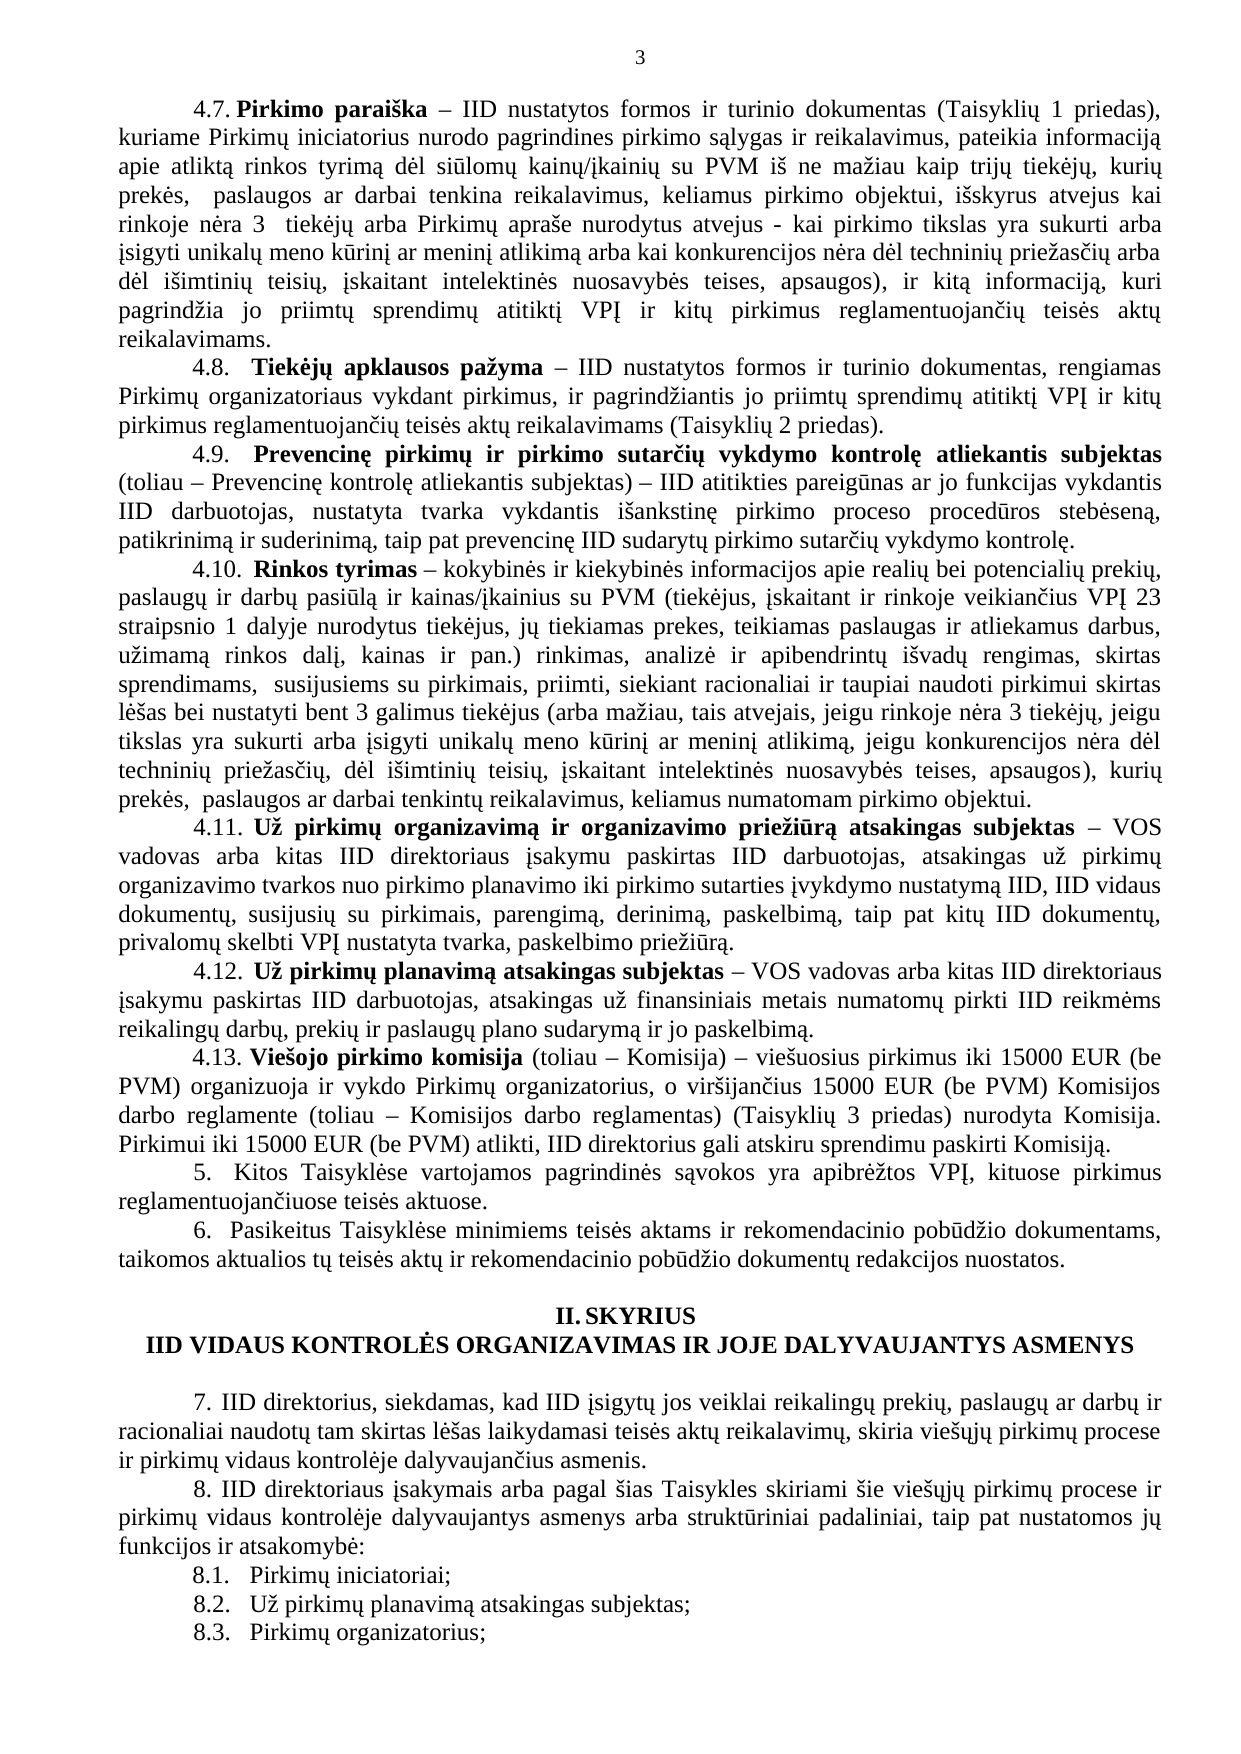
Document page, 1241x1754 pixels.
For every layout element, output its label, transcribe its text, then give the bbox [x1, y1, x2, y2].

subtitle IID VIDAUS KONTROLĖS ORGANIZAVIMAS IR JOJE DALYVAUJANTYS ASMENYS [118, 1330, 1162, 1359]
list Už pirkimų organizavimą ir organizavimo priežiūrą atsakingas subjektas – VOS vadovas arba kitas IID direktoriaus įsakymu paskirtas IID darbuotojas, atsakingas už pirkimų organizavimo tvarkos nuo pirkimo planavimo iki pirkimo sutarties įvykdymo nustatymą IID, IID vidaus dokumentų, susijusių su pirkimais, parengimą, derinimą, paskelbimą, taip pat kitų IID dokumentų, privalomų skelbti VPĮ nustatyta tvarka, paskelbimo priežiūrą. [118, 812, 1162, 956]
list Kitos Taisyklėse vartojamos pagrindinės sąvokos yra apibrėžtos VPĮ, kituose pirkimus reglamentuojančiuose teisės aktuose. [118, 1157, 1162, 1215]
list Pirkimų iniciatoriai; [192, 1560, 1162, 1589]
list Tiekėjų apklausos pažyma – IID nustatytos formos ir turinio dokumentas, rengiamas Pirkimų organizatoriaus vykdant pirkimus, ir pagrindžiantis jo priimtų sprendimų atitiktį VPĮ ir kitų pirkimus reglamentuojančių teisės aktų reikalavimams (Taisyklių 2 priedas). [118, 352, 1162, 439]
list Už pirkimų planavimą atsakingas subjektas; [118, 1589, 1162, 1617]
list IID direktorius, siekdamas, kad IID įsigytų jos veiklai reikalingų prekių, paslaugų ar darbų ir racionaliai naudotų tam skirtas lėšas laikydamasi teisės aktų reikalavimų, skiria viešųjų pirkimų procese ir pirkimų vidaus kontrolėje dalyvaujančius asmenis. [118, 1387, 1162, 1474]
list Viešojo pirkimo komisija (toliau – Komisija) – viešuosius pirkimus iki 15000 EUR (be PVM) organizuoja ir vykdo Pirkimų organizatorius, o viršijančius 15000 EUR (be PVM) Komisijos darbo reglamente (toliau – Komisijos darbo reglamentas) (Taisyklių 3 priedas) nurodyta Komisija. Pirkimui iki 15000 EUR (be PVM) atlikti, IID direktorius gali atskiru sprendimu paskirti Komisiją. [118, 1042, 1162, 1157]
list IID direktoriaus įsakymais arba pagal šias Taisykles skiriami šie viešųjų pirkimų procese ir pirkimų vidaus kontrolėje dalyvaujantys asmenys arba struktūriniai padaliniai, taip pat nustatomos jų funkcijos ir atsakomybė: [118, 1474, 1162, 1560]
list Pirkimų organizatorius; [118, 1617, 1162, 1646]
list Rinkos tyrimas – kokybinės ir kiekybinės informacijos apie realių bei potencialių prekių, paslaugų ir darbų pasiūlą ir kainas/įkainius su PVM (tiekėjus, įskaitant ir rinkoje veikiančius VPĮ 23 straipsnio 1 dalyje nurodytus tiekėjus, jų tiekiamas prekes, teikiamas paslaugas ir atliekamus darbus, užimamą rinkos dalį, kainas ir pan.) rinkimas, analizė ir apibendrintų išvadų rengimas, skirtas sprendimams, susijusiems su pirkimais, priimti, siekiant racionaliai ir taupiai naudoti pirkimui skirtas lėšas bei nustatyti bent 3 galimus tiekėjus (arba mažiau, tais atvejais, jeigu rinkoje nėra 3 tiekėjų, jeigu tikslas yra sukurti arba įsigyti unikalų meno kūrinį ar meninį atlikimą, jeigu konkurencijos nėra dėl techninių priežasčių, dėl išimtinių teisių, įskaitant intelektinės nuosavybės teises, apsaugos), kurių prekės, paslaugos ar darbai tenkintų reikalavimus, keliamus numatomam pirkimo objektui. [118, 554, 1162, 812]
list Pasikeitus Taisyklėse minimiems teisės aktams ir rekomendacinio pobūdžio dokumentams, taikomos aktualios tų teisės aktų ir rekomendacinio pobūdžio dokumentų redakcijos nuostatos. [118, 1215, 1162, 1272]
list Už pirkimų planavimą atsakingas subjektas – VOS vadovas arba kitas IID direktoriaus įsakymu paskirtas IID darbuotojas, atsakingas už finansiniais metais numatomų pirkti IID reikmėms reikalingų darbų, prekių ir paslaugų plano sudarymą ir jo paskelbimą. [118, 956, 1162, 1042]
list Pirkimo paraiška – IID nustatytos formos ir turinio dokumentas (Taisyklių 1 priedas), kuriame Pirkimų iniciatorius nurodo pagrindines pirkimo sąlygas ir reikalavimus, pateikia informaciją apie atliktą rinkos tyrimą dėl siūlomų kainų/įkainių su PVM iš ne mažiau kaip trijų tiekėjų, kurių prekės, paslaugos ar darbai tenkina reikalavimus, keliamus pirkimo objektui, išskyrus atvejus kai rinkoje nėra 3 tiekėjų arba Pirkimų apraše nurodytus atvejus - kai pirkimo tikslas yra sukurti arba įsigyti unikalų meno kūrinį ar meninį atlikimą arba kai konkurencijos nėra dėl techninių priežasčių arba dėl išimtinių teisių, įskaitant intelektinės nuosavybės teises, apsaugos), ir kitą informaciją, kuri pagrindžia jo priimtų sprendimų atitiktį VPĮ ir kitų pirkimus reglamentuojančių teisės aktų reikalavimams. [118, 94, 1162, 352]
subtitle SKYRIUS [88, 1301, 1162, 1330]
list Prevencinę pirkimų ir pirkimo sutarčių vykdymo kontrolę atliekantis subjektas (toliau – Prevencinę kontrolę atliekantis subjektas) – IID atitikties pareigūnas ar jo funkcijas vykdantis IID darbuotojas, nustatyta tvarka vykdantis išankstinę pirkimo proceso procedūros stebėseną, patikrinimą ir suderinimą, taip pat prevencinę IID sudarytų pirkimo sutarčių vykdymo kontrolę. [118, 439, 1162, 554]
